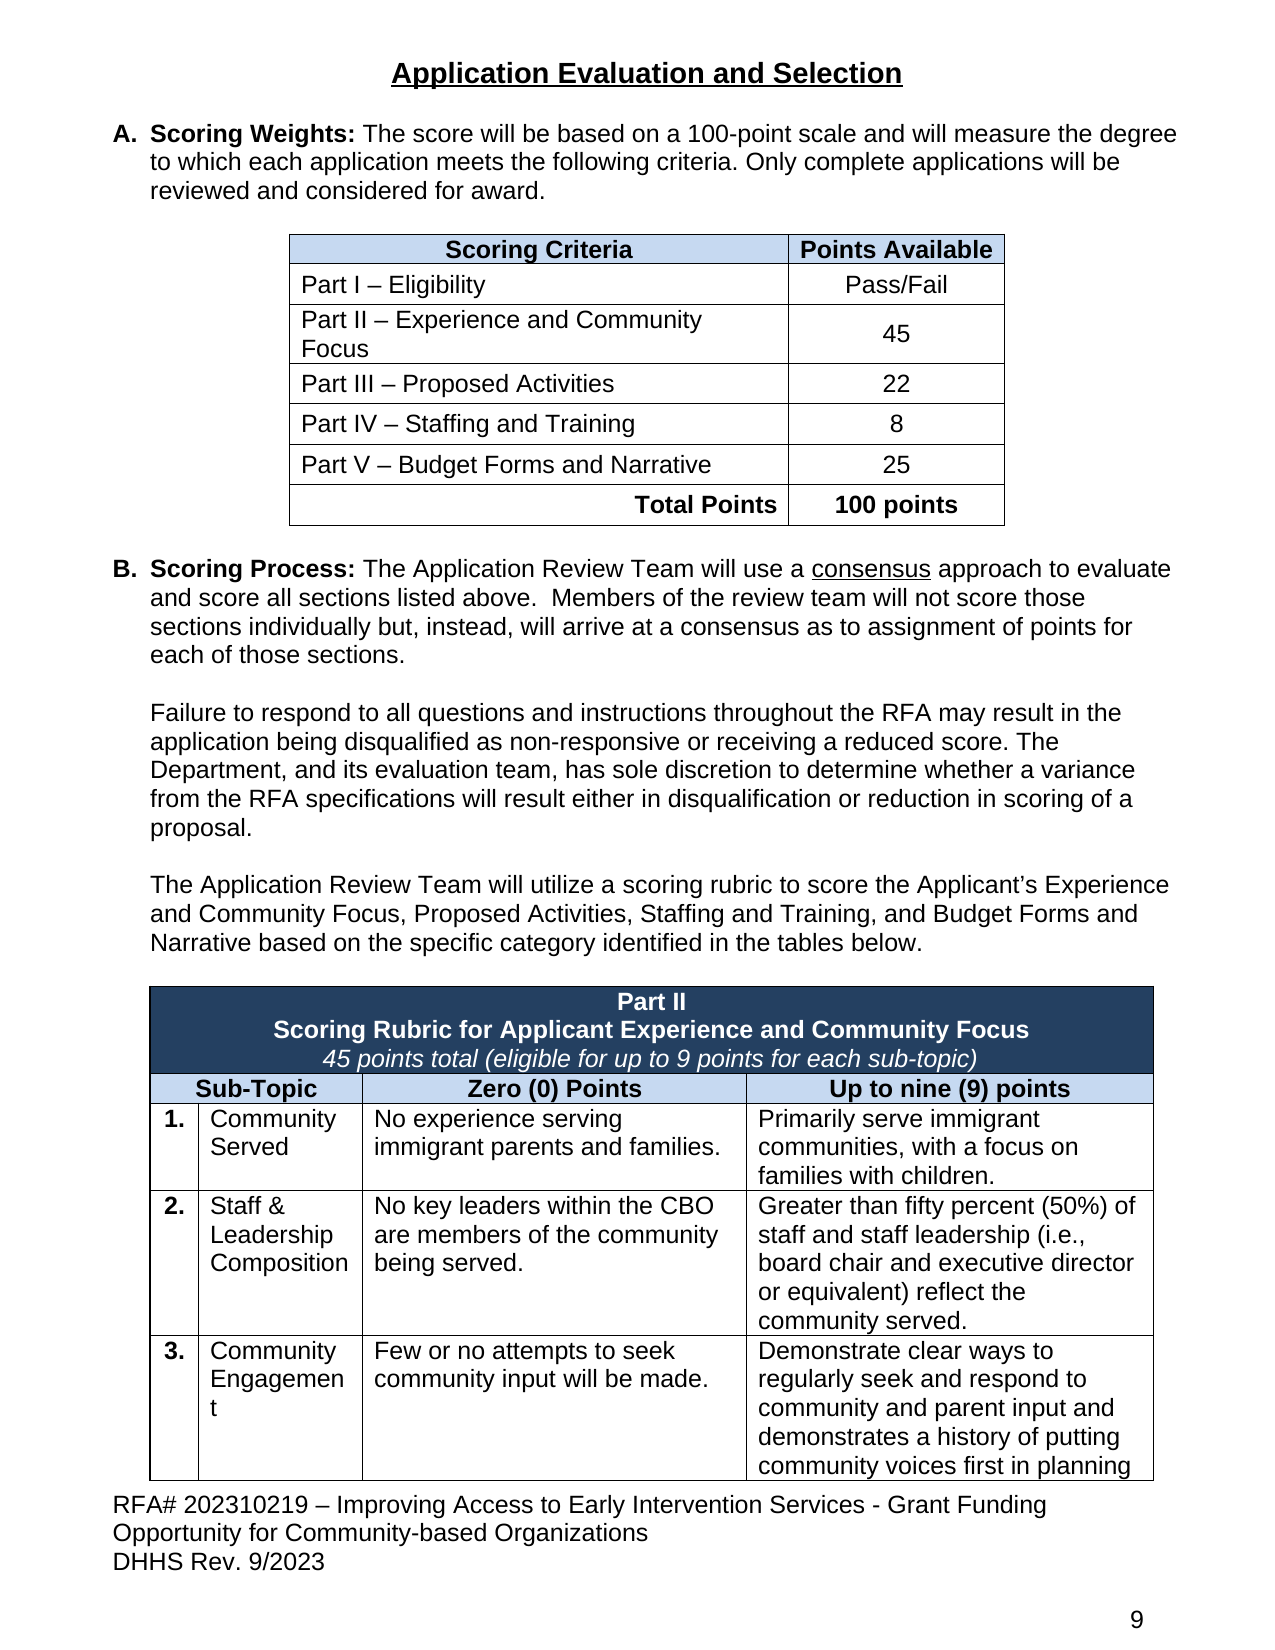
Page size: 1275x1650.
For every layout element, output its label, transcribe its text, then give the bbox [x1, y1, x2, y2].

table_cell Part V – Budget Forms and Narrative [290, 445, 788, 484]
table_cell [363, 1336, 746, 1479]
table_cell 22 [789, 364, 1004, 403]
table_cell Part II – Experience and Community Focus [290, 305, 788, 362]
table_cell 8 [789, 404, 1004, 443]
list Scoring Process: The Application Review Team will use a consensus approach to evaluate and score all sections listed above. Members of the review team will not score those sections individually but, instead, will arrive at a consensus as to assignment of points for each of those sections. [112, 554, 1181, 669]
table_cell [747, 1336, 1153, 1479]
table_cell No experience serving immigrant parents and families. [363, 1104, 746, 1190]
table_cell Primarily serve immigrant communities, with a focus on families with children. [747, 1104, 1153, 1190]
table_cell Greater than fifty percent (50%) of staff and staff leadership (i.e., board chair and executive director or equivalent) reflect the community served. [747, 1191, 1153, 1335]
table_cell Pass/Fail [789, 264, 1004, 304]
table_cell Staff & Leadership Composition [199, 1191, 362, 1335]
table_cell Zero (0) Points [363, 1074, 746, 1103]
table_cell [199, 1336, 362, 1479]
table_cell Part III – Proposed Activities [290, 364, 788, 403]
table_cell [151, 1104, 198, 1190]
text Failure to respond to all questions and instructions throughout the RFA may result in the application being disqualified as non-responsive or receiving a reduced score. The Department, and its evaluation team, has sole discretion to determine whether a variance from the RFA specifications will result either in disqualification or reduction in scoring of a proposal. [150, 698, 1181, 842]
list Scoring Weights: The score will be based on a 100-point scale and will measure the degree to which each application meets the following criteria. Only complete applications will be reviewed and considered for award. [112, 118, 1181, 205]
table_header Part II Scoring Rubric for Applicant Experience and Community Focus 45 points total (eligible for up to 9 points for each sub-topic) [151, 987, 1153, 1073]
table_cell 100 points [789, 485, 1004, 524]
list The Application Review Team will utilize a scoring rubric to score the Applicant’s Experience and Community Focus, Proposed Activities, Staffing and Training, and Budget Forms and Narrative based on the specific category identified in the tables below. [150, 871, 1181, 957]
table_cell Total Points [290, 485, 788, 524]
table_cell Part I – Eligibility [290, 264, 788, 304]
table_cell 45 [789, 305, 1004, 362]
table_header Points Available [789, 235, 1004, 263]
table_cell [151, 1191, 198, 1335]
text Application Evaluation and Selection [112, 56, 1181, 90]
table_cell Sub-Topic [151, 1074, 362, 1103]
table_header Scoring Criteria [290, 235, 788, 263]
table_cell Up to nine (9) points [747, 1074, 1153, 1103]
table_cell Community Served [199, 1104, 362, 1190]
table_cell Part IV – Staffing and Training [290, 404, 788, 443]
table_cell No key leaders within the CBO are members of the community being served. [363, 1191, 746, 1335]
table_cell [151, 1336, 198, 1479]
table_cell 25 [789, 445, 1004, 484]
